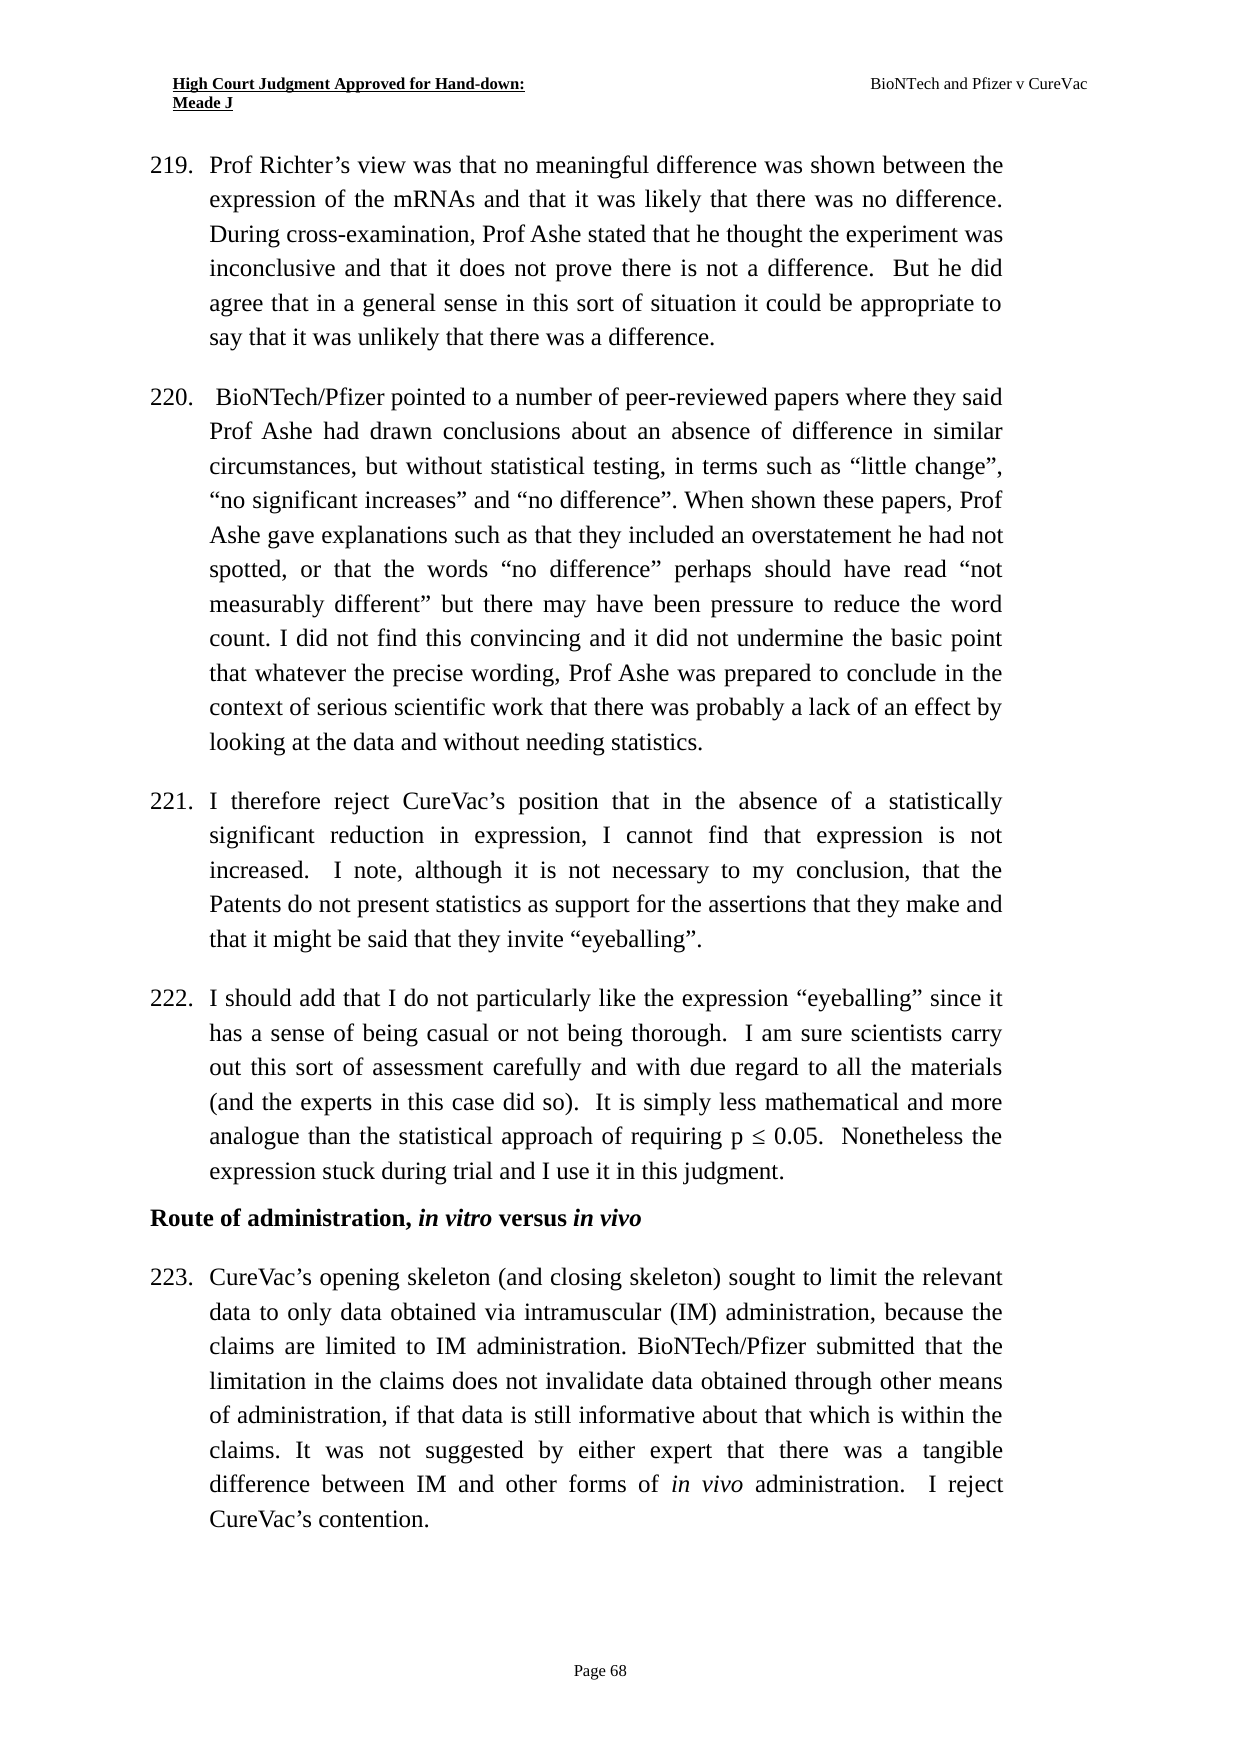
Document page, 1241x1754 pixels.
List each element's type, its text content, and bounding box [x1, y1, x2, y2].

text BioNTech/Pfizer pointed to a number of peer-reviewed papers where they said Prof Ashe had drawn conclusions about an absence of difference in similar circumstances, but without statistical testing, in terms such as “little change”, “no significant increases” and “no difference”. When shown these papers, Prof Ashe gave explanations such as that they included an overstatement he had not spotted, or that the words “no difference” perhaps should have read “not measurably different” but there may have been pressure to reduce the word count. I did not find this convincing and it did not undermine the basic point that whatever the precise wording, Prof Ashe was prepared to conclude in the context of serious scientific work that there was probably a lack of an effect by looking at the data and without needing statistics. [150, 382, 1004, 755]
text CureVac’s opening skeleton (and closing skeleton) sought to limit the relevant data to only data obtained via intramuscular (IM) administration, because the claims are limited to IM administration. BioNTech/Pfizer submitted that the limitation in the claims does not invalidate data obtained through other means of administration, if that data is still informative about that which is within the claims. It was not suggested by either expert that there was a tangible difference between IM and other forms of in vivo administration. I reject CureVac’s contention. [150, 1262, 1004, 1532]
text Prof Richter’s view was that no meaningful difference was shown between the expression of the mRNAs and that it was likely that there was no difference. During cross-examination, Prof Ashe stated that he thought the experiment was inconclusive and that it does not prove there is not a difference. But he did agree that in a general sense in this sort of situation it could be appropriate to say that it was unlikely that there was a difference. [150, 150, 1004, 351]
text I should add that I do not particularly like the expression “eyeballing” since it has a sense of being casual or not being thorough. I am sure scientists carry out this sort of assessment carefully and with due regard to all the materials (and the experts in this case did so). It is simply less mathematical and more analogue than the statistical approach of requiring p ≤ 0.05. Nonetheless the expression stuck during trial and I use it in this judgment. [150, 983, 1004, 1185]
text I therefore reject CureVac’s position that in the absence of a statistically significant reduction in expression, I cannot find that expression is not increased. I note, although it is not necessary to my conclusion, that the Patents do not present statistics as support for the assertions that they make and that it might be said that they invite “eyeballing”. [150, 786, 1004, 953]
subtitle Route of administration, in vitro versus in vivo [150, 1203, 1004, 1232]
